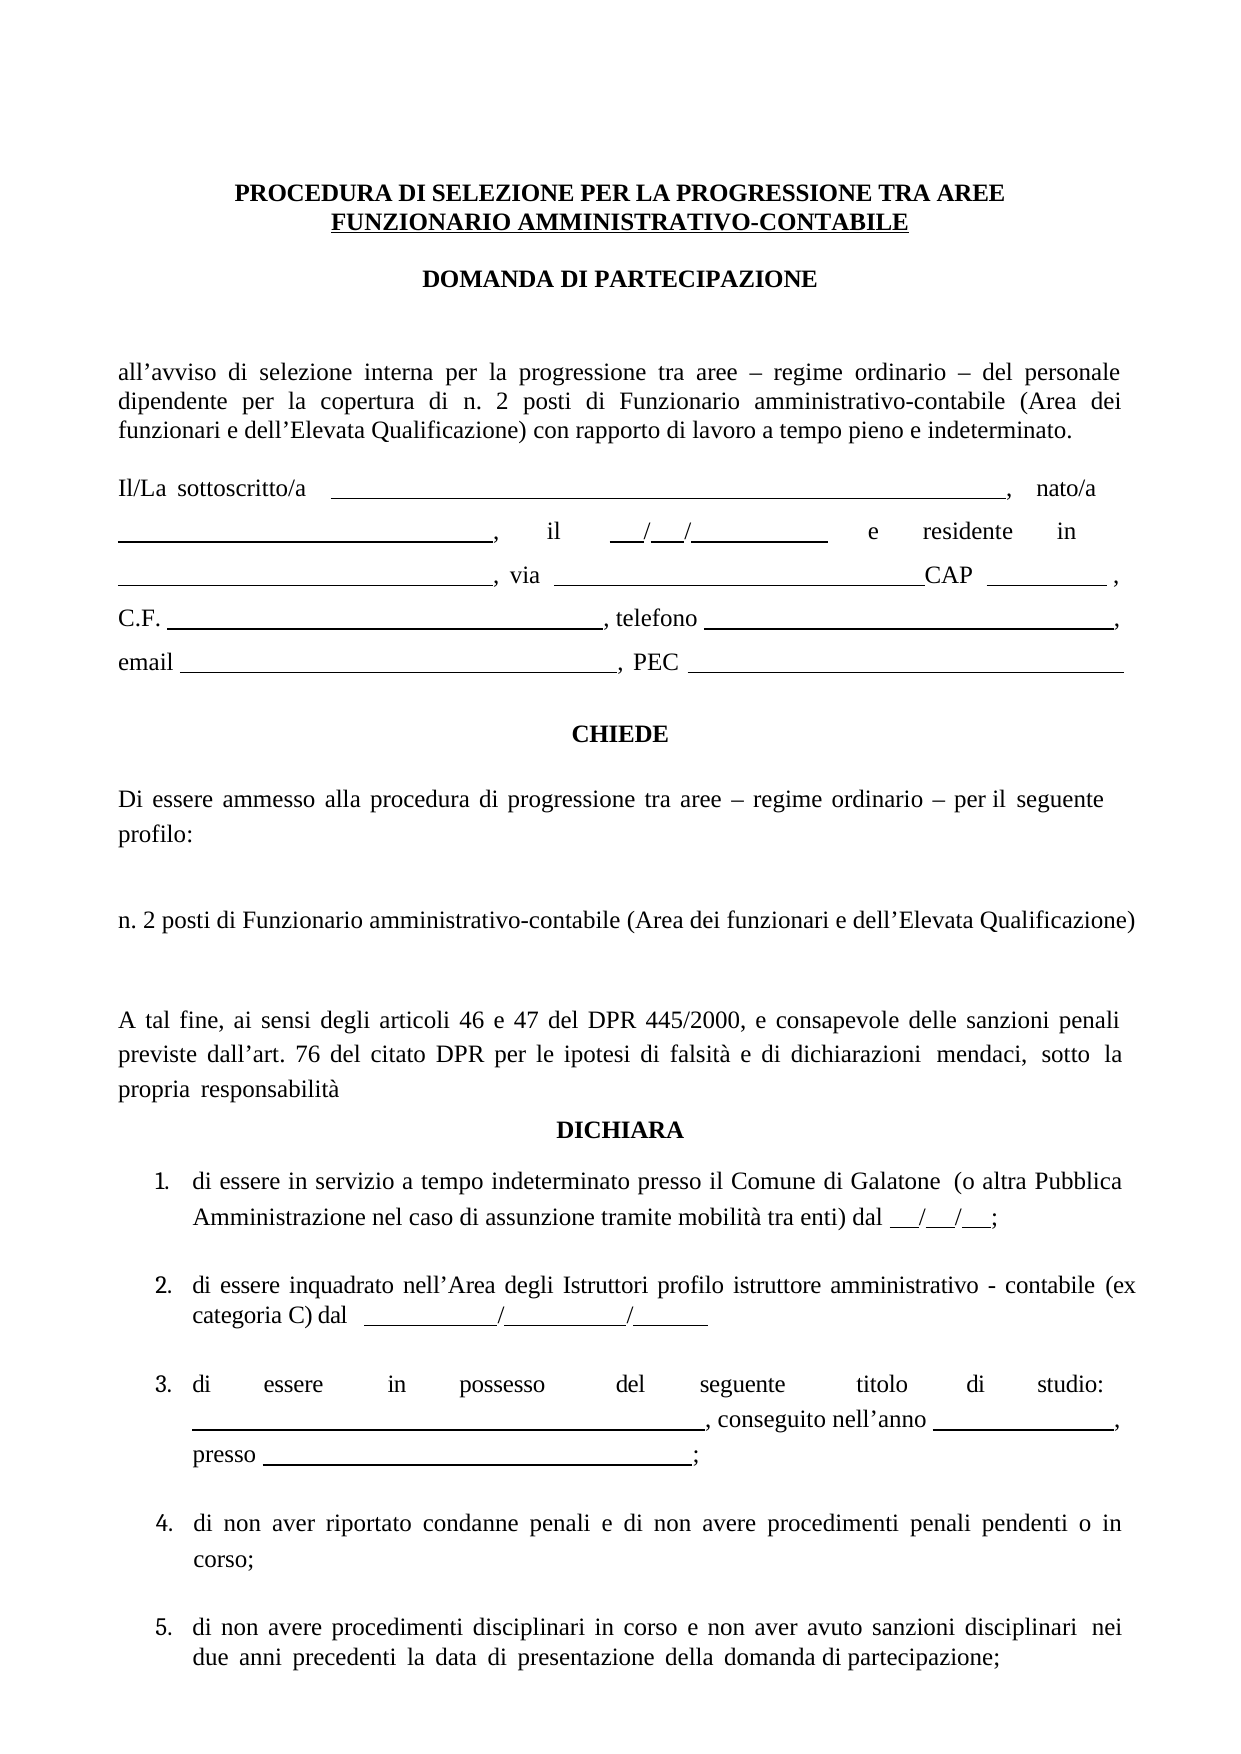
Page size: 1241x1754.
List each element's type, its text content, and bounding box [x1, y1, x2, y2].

subtitle CHIEDE [104, 719, 1136, 747]
subtitle FUNZIONARIO AMMINISTRATIVO-CONTABILE [104, 207, 1136, 235]
list di essere in servizio a tempo indeterminato presso il Comune di Galatone (o altra Pubblica Amministrazione nel caso di assunzione tramite mobilità tra enti) dal / / ; [155, 1166, 1122, 1230]
text n. 2 posti di Funzionario amministrativo-contabile (Area dei funzionari e dell’Elevata Qualificazione) [92, 905, 1136, 934]
text Di essere ammesso alla procedura di progressione tra aree – regime ordinario – per il seguente profilo: [118, 784, 1124, 847]
text C.F. , telefono , email , PEC [118, 603, 1124, 675]
subtitle DOMANDA DI PARTECIPAZIONE [104, 264, 1136, 293]
text , il / / e residente in [118, 516, 1136, 545]
text , via CAP , [118, 560, 1136, 588]
text all’avviso di selezione interna per la progressione tra aree – regime ordinario – del personale dipendente per la copertura di n. 2 posti di Funzionario amministrativo-contabile (Area dei funzionari e dell’Elevata Qualificazione) con rapporto di lavoro a tempo pieno e indeterminato. [118, 357, 1122, 444]
list di essere in possesso del seguente titolo di studio: [155, 1369, 1136, 1399]
list di essere inquadrato nell’Area degli Istruttori profilo istruttore amministrativo - contabile (ex categoria C) dal / / [155, 1270, 1136, 1329]
subtitle DICHIARA [104, 1116, 1136, 1144]
subtitle PROCEDURA DI SELEZIONE PER LA PROGRESSIONE TRA AREE [104, 178, 1136, 207]
text presso ; [192, 1439, 1136, 1468]
list di non avere procedimenti disciplinari in corso e non aver avuto sanzioni disciplinari nei due anni precedenti la data di presentazione della domanda di partecipazione; [155, 1612, 1122, 1671]
text , conseguito nell’anno , [192, 1404, 1136, 1433]
text Il/La sottoscritto/a , nato/a [118, 473, 1136, 502]
list di non aver riportato condanne penali e di non avere procedimenti penali pendenti o in corso; [156, 1508, 1123, 1572]
text A tal fine, ai sensi degli articoli 46 e 47 del DPR 445/2000, e consapevole delle sanzioni penali previste dall’art. 76 del citato DPR per le ipotesi di falsità e di dichiarazioni mendaci, sotto la propria responsabilità [118, 1005, 1122, 1102]
